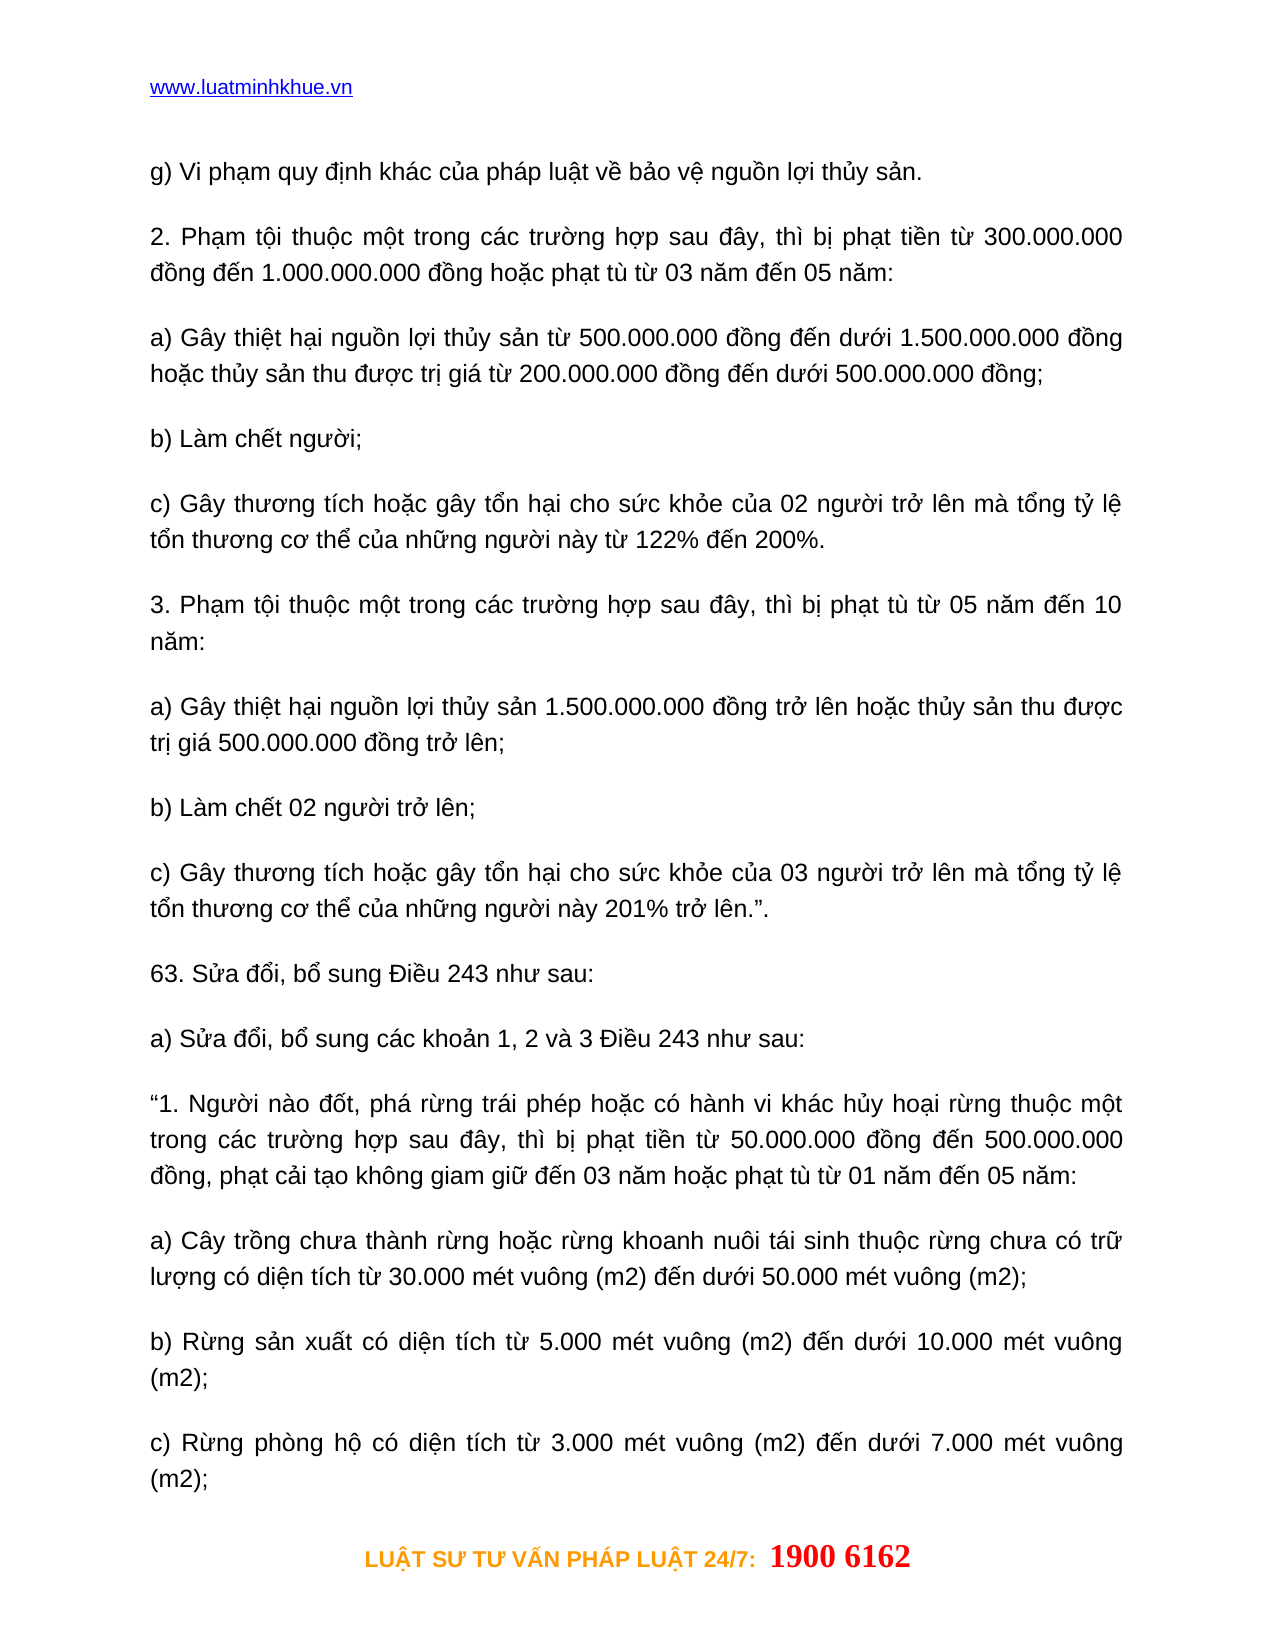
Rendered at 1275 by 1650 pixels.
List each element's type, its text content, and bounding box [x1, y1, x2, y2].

text 2. Phạm tội thuộc một trong các trường hợp sau đây, thì bị phạt tiền từ 300.000.000 đồng đến 1.000.000.000 đồng hoặc phạt tù từ 03 năm đến 05 năm: [150, 215, 1125, 287]
text 3. Phạm tội thuộc một trong các trường hợp sau đây, thì bị phạt tù từ 05 năm đến 10 năm: [150, 583, 1125, 655]
text 63. Sửa đổi, bổ sung Điều 243 như sau: [150, 952, 1125, 987]
text b) Rừng sản xuất có diện tích từ 5.000 mét vuông (m2) đến dưới 10.000 mét vuông (m2); [150, 1320, 1125, 1392]
text b) Làm chết 02 người trở lên; [150, 785, 1125, 821]
text g) Vi phạm quy định khác của pháp luật về bảo vệ nguồn lợi thủy sản. [150, 150, 1125, 186]
text a) Cây trồng chưa thành rừng hoặc rừng khoanh nuôi tái sinh thuộc rừng chưa có trữ lượng có diện tích từ 30.000 mét vuông (m2) đến dưới 50.000 mét vuông (m2); [150, 1219, 1125, 1291]
text b) Làm chết người; [150, 417, 1125, 453]
text a) Sửa đổi, bổ sung các khoản 1, 2 và 3 Điều 243 như sau: [150, 1017, 1125, 1053]
text c) Rừng phòng hộ có diện tích từ 3.000 mét vuông (m2) đến dưới 7.000 mét vuông (m2); [150, 1421, 1125, 1493]
text a) Gây thiệt hại nguồn lợi thủy sản 1.500.000.000 đồng trở lên hoặc thủy sản thu được trị giá 500.000.000 đồng trở lên; [150, 684, 1125, 756]
text a) Gây thiệt hại nguồn lợi thủy sản từ 500.000.000 đồng đến dưới 1.500.000.000 đồng hoặc thủy sản thu được trị giá từ 200.000.000 đồng đến dưới 500.000.000 đồng; [150, 316, 1125, 388]
text c) Gây thương tích hoặc gây tổn hại cho sức khỏe của 02 người trở lên mà tổng tỷ lệ tổn thương cơ thể của những người này từ 122% đến 200%. [150, 482, 1125, 554]
text c) Gây thương tích hoặc gây tổn hại cho sức khỏe của 03 người trở lên mà tổng tỷ lệ tổn thương cơ thể của những người này 201% trở lên.”. [150, 851, 1125, 922]
text “1. Người nào đốt, phá rừng trái phép hoặc có hành vi khác hủy hoại rừng thuộc một trong các trường hợp sau đây, thì bị phạt tiền từ 50.000.000 đồng đến 500.000.000 đồng, phạt cải tạo không giam giữ đến 03 năm hoặc phạt tù từ 01 năm đến 05 năm: [150, 1082, 1125, 1189]
